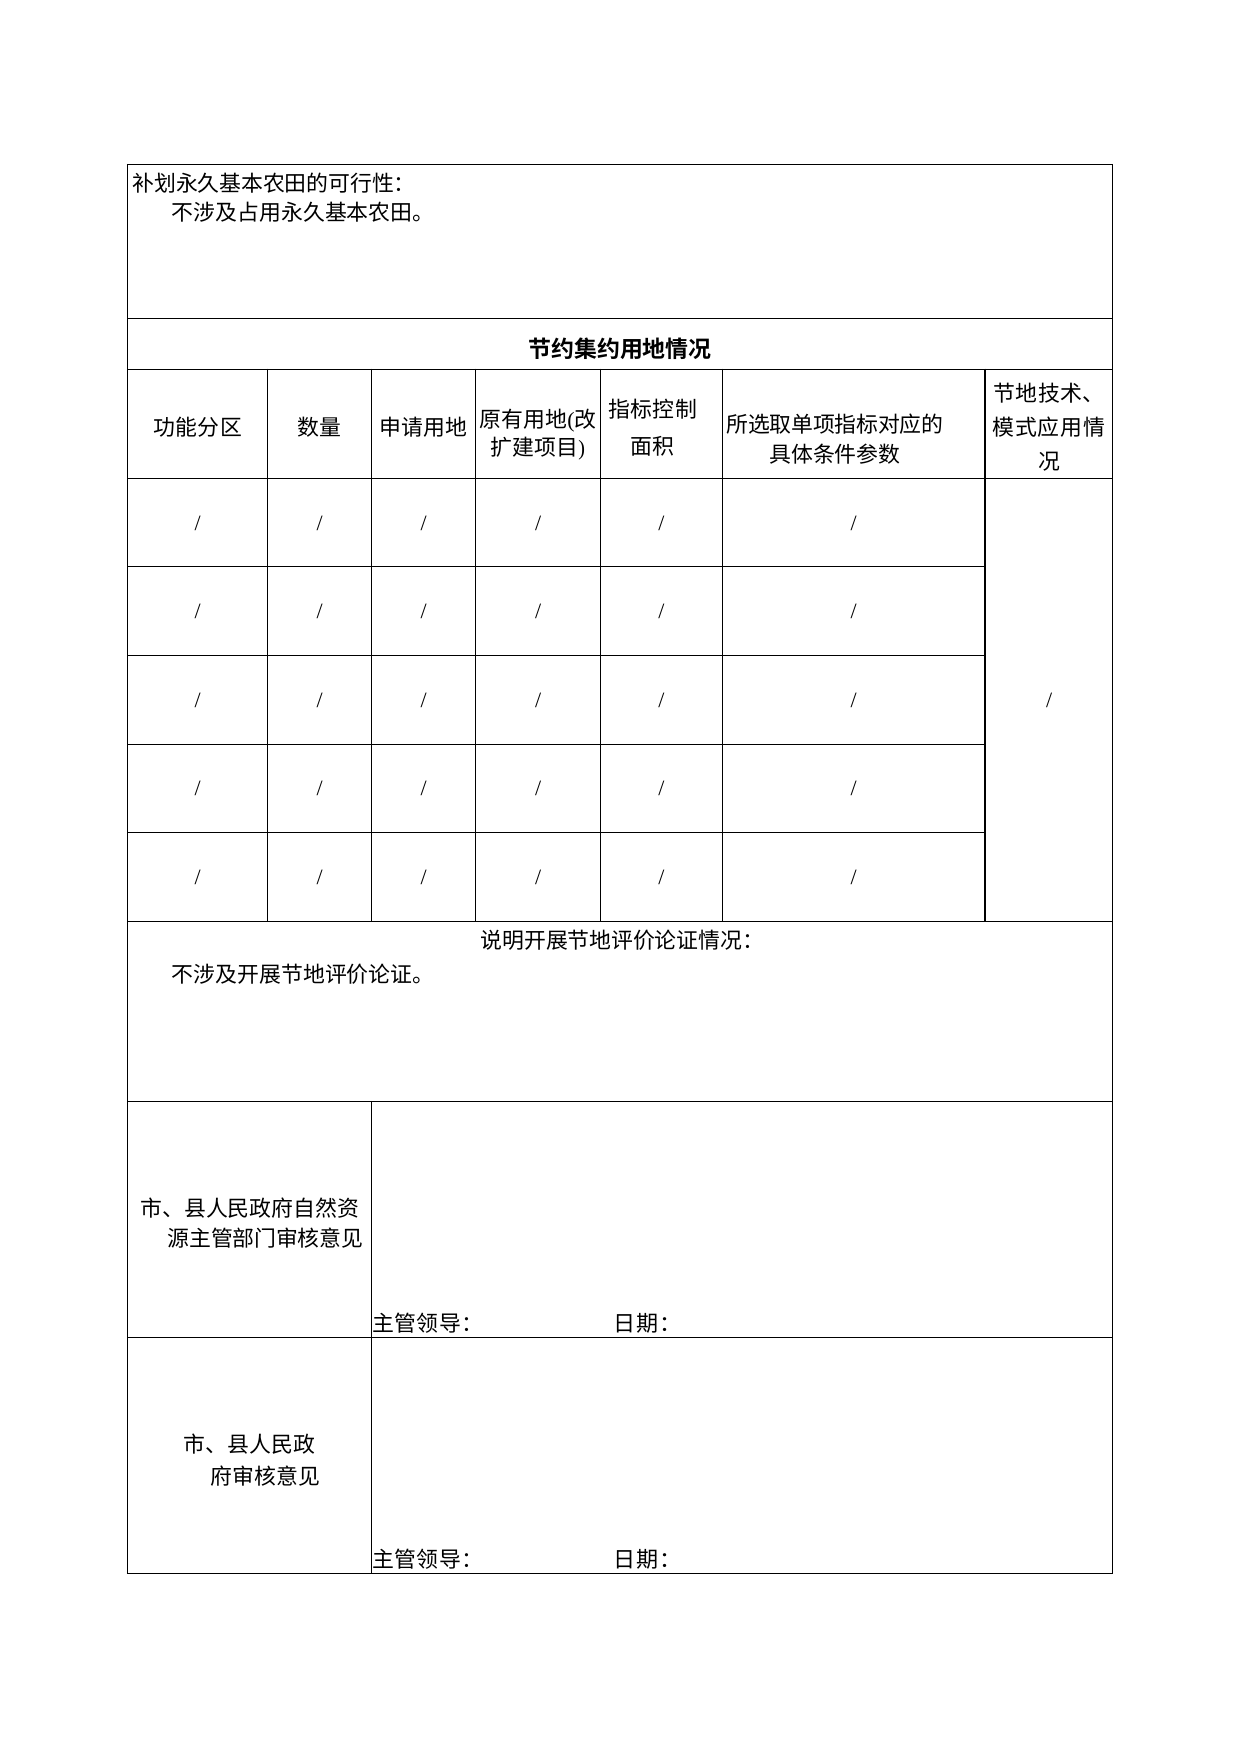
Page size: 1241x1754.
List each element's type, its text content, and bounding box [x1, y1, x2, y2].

table_cell 申请用地 [372, 370, 475, 477]
table_cell / [128, 479, 267, 566]
table_cell / [128, 745, 267, 832]
table_cell / [476, 656, 600, 743]
table_cell / [723, 479, 984, 566]
table_cell / [268, 656, 371, 743]
table_cell / [476, 833, 600, 921]
table_header 补划永久基本农田的可行性： 不涉及占用永久基本农田。 [128, 165, 1112, 318]
table_cell 所选取单项指标对应的具体条件参数 [723, 370, 984, 477]
table_cell / [128, 567, 267, 655]
table_cell / [372, 833, 475, 921]
table_cell 市、县人民政府审核意见 [128, 1338, 371, 1573]
table_cell / [372, 567, 475, 655]
table_cell / [268, 567, 371, 655]
table_cell / [476, 567, 600, 655]
table_cell / [268, 833, 371, 921]
table_cell 主管领导： 日期： [372, 1102, 1112, 1337]
table_cell / [372, 479, 475, 566]
table_cell / [128, 656, 267, 743]
table_cell / [986, 479, 1112, 921]
table_cell / [601, 656, 722, 743]
table_cell 功能分区 [128, 370, 267, 477]
table_cell 数量 [268, 370, 371, 477]
table_cell 节约集约用地情况 [128, 319, 1112, 368]
table_cell / [128, 833, 267, 921]
table_cell / [268, 745, 371, 832]
table_cell 说明开展节地评价论证情况： 不涉及开展节地评价论证。 [128, 922, 1112, 1101]
table_cell 主管领导： 日期： [372, 1338, 1112, 1573]
table_cell / [723, 656, 984, 743]
table_cell / [601, 479, 722, 566]
table_cell / [476, 479, 600, 566]
table_cell / [601, 745, 722, 832]
table_cell / [372, 656, 475, 743]
table_cell / [372, 745, 475, 832]
table_cell / [268, 479, 371, 566]
table_cell / [723, 567, 984, 655]
table_cell / [601, 567, 722, 655]
table_cell / [601, 833, 722, 921]
table_cell / [723, 833, 984, 921]
table_cell / [476, 745, 600, 832]
table_cell / [723, 745, 984, 832]
table_cell 原有用地(改扩建项目) [476, 370, 600, 477]
table_cell 指标控制 面积 [601, 370, 722, 477]
table_cell 市、县人民政府自然资源主管部门审核意见 [128, 1102, 371, 1337]
table_cell 节地技术、模式应用情况 [986, 370, 1112, 477]
